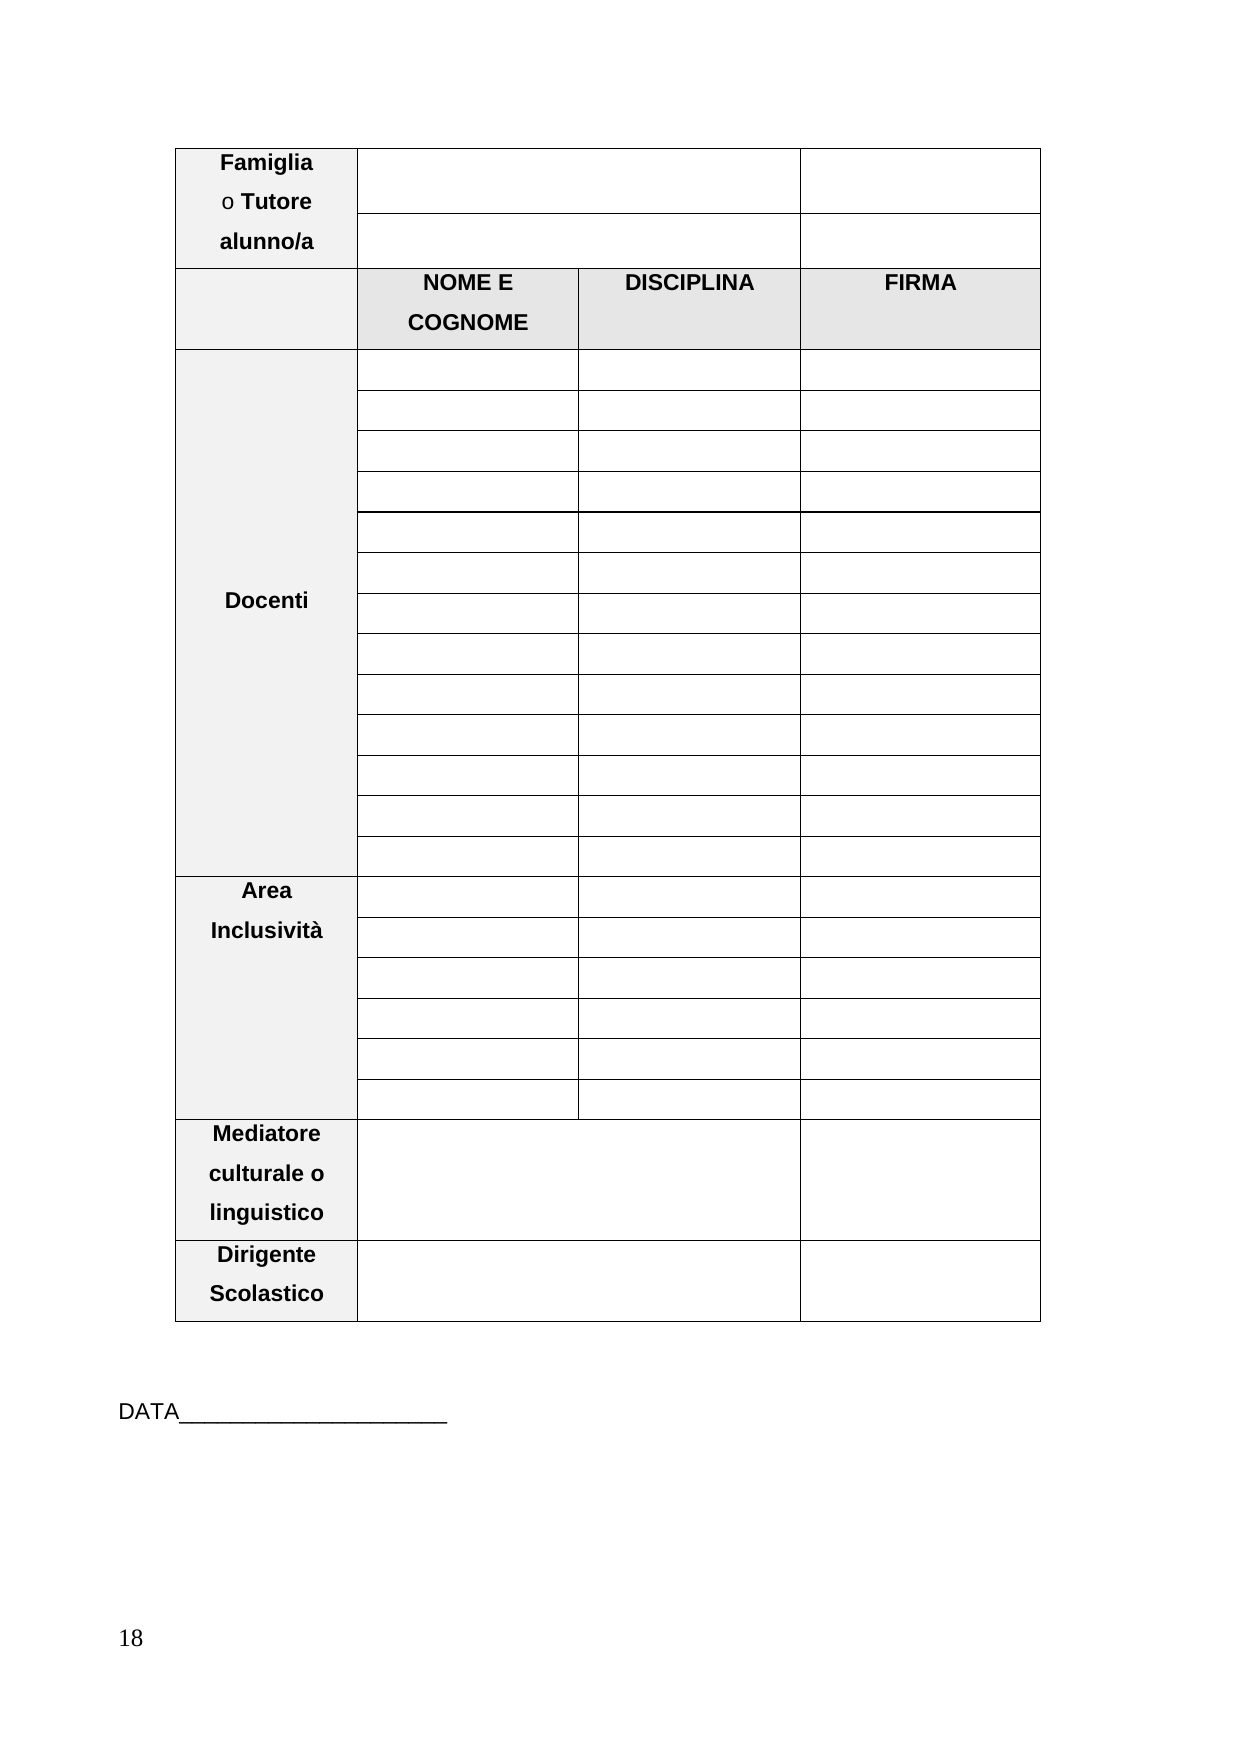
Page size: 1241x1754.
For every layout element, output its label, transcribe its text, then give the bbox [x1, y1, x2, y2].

table_cell [801, 958, 1040, 998]
table_cell [579, 513, 800, 552]
table_cell [579, 1080, 800, 1119]
table_cell [358, 1080, 578, 1119]
table_cell [579, 999, 800, 1038]
table_cell [358, 918, 578, 957]
table_cell [801, 837, 1040, 876]
table_cell [358, 634, 578, 673]
table_cell [801, 1039, 1040, 1079]
table_cell [579, 553, 800, 592]
table_cell [358, 675, 578, 714]
table_cell [579, 715, 800, 754]
table_cell [801, 149, 1040, 213]
table_cell [801, 796, 1040, 836]
table_cell [358, 149, 800, 213]
table_cell [801, 214, 1040, 268]
table_cell [358, 715, 578, 754]
table_cell [358, 756, 578, 795]
table_cell Area Inclusività [176, 877, 357, 1079]
table_cell [358, 594, 578, 633]
table_cell Famiglia o Tutore alunno/a [176, 149, 357, 268]
table_cell [801, 918, 1040, 957]
table_cell [801, 715, 1040, 754]
table_cell Dirigente Scolastico [176, 1241, 357, 1321]
table_cell [358, 350, 578, 390]
table_cell [358, 472, 578, 511]
table_cell [579, 796, 800, 836]
table_cell [358, 391, 578, 430]
table_cell [358, 877, 578, 917]
table_cell [579, 634, 800, 673]
table_cell [579, 958, 800, 998]
table_cell [579, 756, 800, 795]
table_cell [358, 999, 578, 1038]
table_cell [801, 1120, 1040, 1240]
table_cell [176, 269, 357, 349]
table_cell [801, 431, 1040, 471]
table_cell [801, 1080, 1040, 1119]
table_cell [579, 391, 800, 430]
table_cell [176, 1079, 357, 1119]
table_cell [579, 431, 800, 471]
table_cell [801, 756, 1040, 795]
table_cell [801, 594, 1040, 633]
table_cell [801, 675, 1040, 714]
table_cell [801, 391, 1040, 430]
table_cell [579, 918, 800, 957]
table_cell [358, 958, 578, 998]
table_cell [801, 553, 1040, 592]
table_cell [801, 877, 1040, 917]
table_cell NOME E COGNOME [358, 269, 578, 349]
table_cell [358, 553, 578, 592]
table_cell [579, 350, 800, 390]
table_cell [579, 1039, 800, 1079]
table_cell [801, 472, 1040, 511]
table_cell [579, 594, 800, 633]
table_cell [801, 513, 1040, 552]
table_cell [801, 999, 1040, 1038]
table_cell [358, 1039, 578, 1079]
table_cell [579, 675, 800, 714]
table_cell [801, 1241, 1040, 1321]
table_cell [579, 472, 800, 511]
table_cell [358, 837, 578, 876]
table_cell [358, 796, 578, 836]
table_cell [801, 634, 1040, 673]
table_cell [358, 431, 578, 471]
table_cell [358, 513, 578, 552]
table_cell [579, 837, 800, 876]
table_cell FIRMA [801, 269, 1040, 349]
text DATA_____________________ [118, 1398, 1122, 1425]
table_cell [358, 1241, 800, 1321]
table_cell Docenti [176, 350, 357, 876]
table_cell Mediatore culturale o linguistico [176, 1120, 357, 1240]
table_cell [801, 350, 1040, 390]
table_cell [358, 1120, 800, 1240]
table_cell DISCIPLINA [579, 269, 800, 349]
table_cell [579, 877, 800, 917]
table_cell [358, 214, 800, 268]
